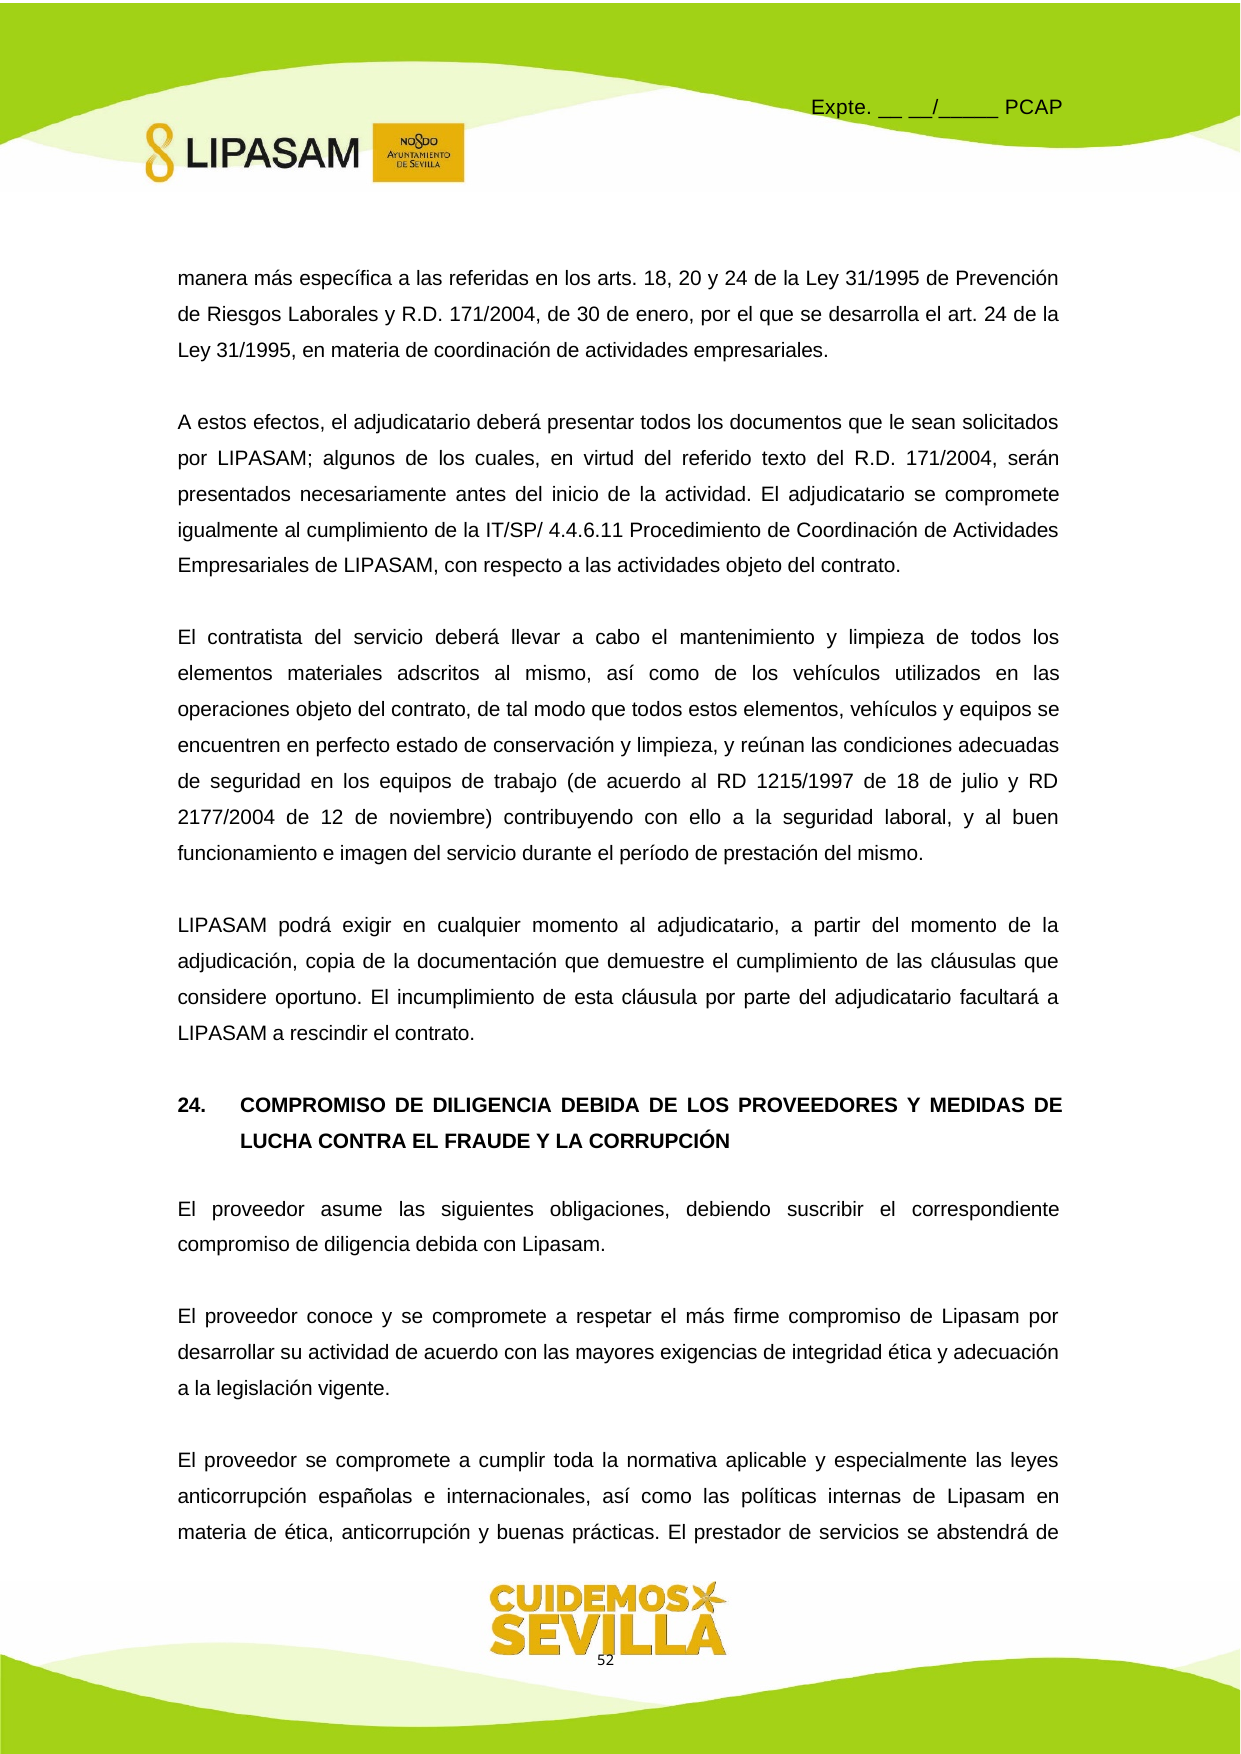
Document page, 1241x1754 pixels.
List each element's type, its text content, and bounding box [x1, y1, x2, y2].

list COMPROMISO DE DILIGENCIA DEBIDA DE LOS PROVEEDORES Y MEDIDAS DE LUCHA CONTRA EL FRAUDE Y LA CORRUPCIÓN [177, 1093, 1063, 1153]
text A estos efectos, el adjudicatario deberá presentar todos los documentos que le sean solicitados por LIPASAM; algunos de los cuales, en virtud del referido texto del R.D. 171/2004, serán presentados necesariamente antes del inicio de la actividad. El adjudicatario se compromete igualmente al cumplimiento de la IT/SP/ 4.4.6.11 Procedimiento de Coordinación de Actividades Empresariales de LIPASAM, con respecto a las actividades objeto del contrato. [177, 409, 1060, 577]
text El proveedor asume las siguientes obligaciones, debiendo suscribir el correspondiente compromiso de diligencia debida con Lipasam. [177, 1196, 1060, 1256]
text El contratista del servicio deberá llevar a cabo el mantenimiento y limpieza de todos los elementos materiales adscritos al mismo, así como de los vehículos utilizados en las operaciones objeto del contrato, de tal modo que todos estos elementos, vehículos y equipos se encuentren en perfecto estado de conservación y limpieza, y reúnan las condiciones adecuadas de seguridad en los equipos de trabajo (de acuerdo al RD 1215/1997 de 18 de julio y RD 2177/2004 de 12 de noviembre) contribuyendo con ello a la seguridad laboral, y al buen funcionamiento e imagen del servicio durante el período de prestación del mismo. [177, 625, 1060, 865]
picture [0, 3, 1241, 192]
text LIPASAM podrá exigir en cualquier momento al adjudicatario, a partir del momento de la adjudicación, copia de la documentación que demuestre el cumplimiento de las cláusulas que considere oportuno. El incumplimiento de esta cláusula por parte del adjudicatario facultará a LIPASAM a rescindir el contrato. [177, 913, 1060, 1044]
picture [0, 1581, 1241, 1754]
text El proveedor conoce y se compromete a respetar el más firme compromiso de Lipasam por desarrollar su actividad de acuerdo con las mayores exigencias de integridad ética y adecuación a la legislación vigente. [177, 1304, 1060, 1400]
